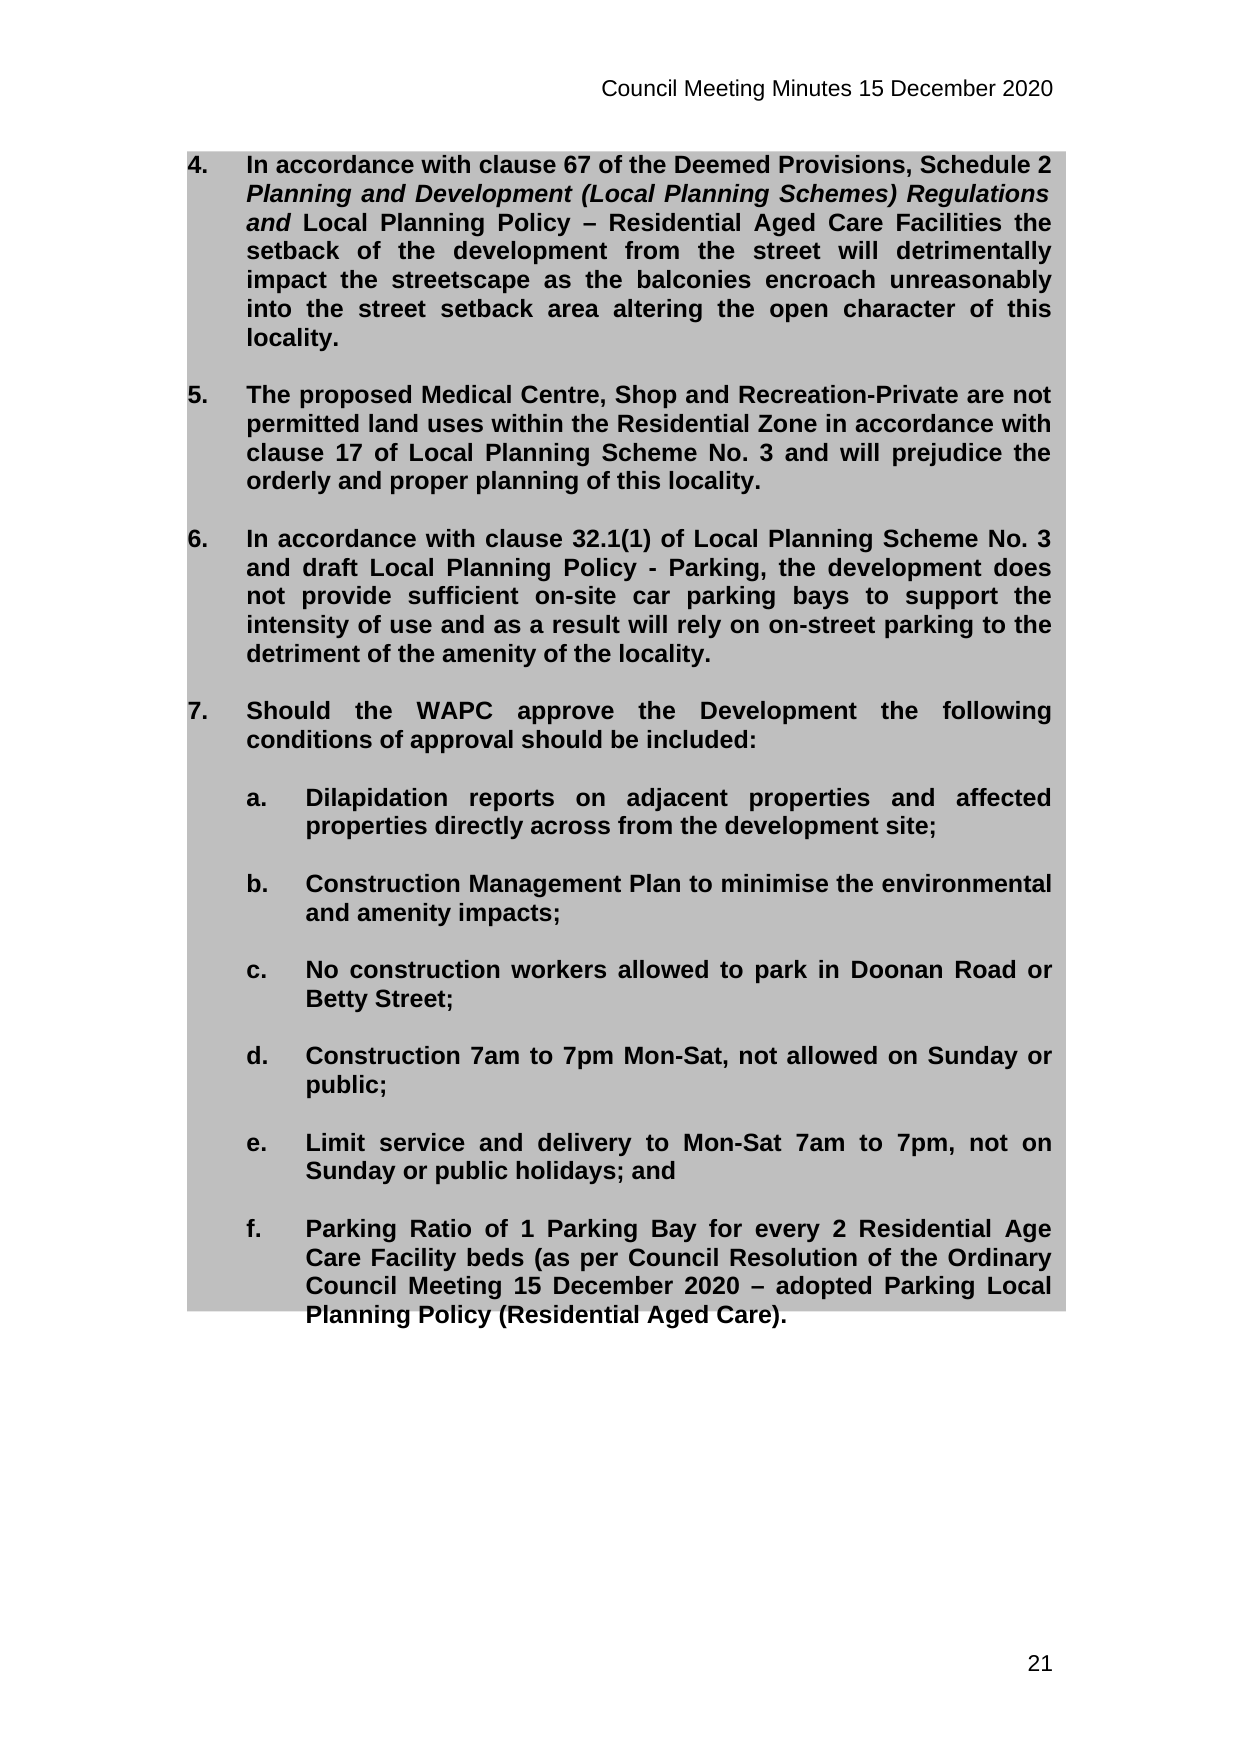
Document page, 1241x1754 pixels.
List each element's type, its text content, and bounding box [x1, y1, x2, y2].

list Should the WAPC approve the Development the following conditions of approval should be included: [187, 696, 1053, 754]
list No construction workers allowed to park in Doonan Road or Betty Street; [246, 955, 1053, 1012]
list Parking Ratio of 1 Parking Bay for every 2 Residential Age Care Facility beds (as per Council Resolution of the Ordinary Council Meeting 15 December 2020 – adopted Parking Local Planning Policy (Residential Aged Care). [246, 1214, 1053, 1329]
list Dilapidation reports on adjacent properties and affected properties directly across from the development site; [246, 782, 1053, 840]
list In accordance with clause 32.1(1) of Local Planning Scheme No. 3 and draft Local Planning Policy - Parking, the development does not provide sufficient on-site car parking bays to support the intensity of use and as a result will rely on on-street parking to the detriment of the amenity of the locality. [187, 524, 1053, 667]
list Limit service and delivery to Mon-Sat 7am to 7pm, not on Sunday or public holidays; and [246, 1127, 1053, 1185]
list Construction Management Plan to minimise the environmental and amenity impacts; [246, 869, 1053, 926]
list The proposed Medical Centre, Shop and Recreation-Private are not permitted land uses within the Residential Zone in accordance with clause 17 of Local Planning Scheme No. 3 and will prejudice the orderly and proper planning of this locality. [187, 380, 1053, 495]
list Construction 7am to 7pm Mon-Sat, not allowed on Sunday or public; [246, 1041, 1053, 1099]
list In accordance with clause 67 of the Deemed Provisions, Schedule 2 Planning and Development (Local Planning Schemes) Regulations and Local Planning Policy – Residential Aged Care Facilities the setback of the development from the street will detrimentally impact the streetscape as the balconies encroach unreasonably into the street setback area altering the open character of this locality. [187, 150, 1053, 351]
